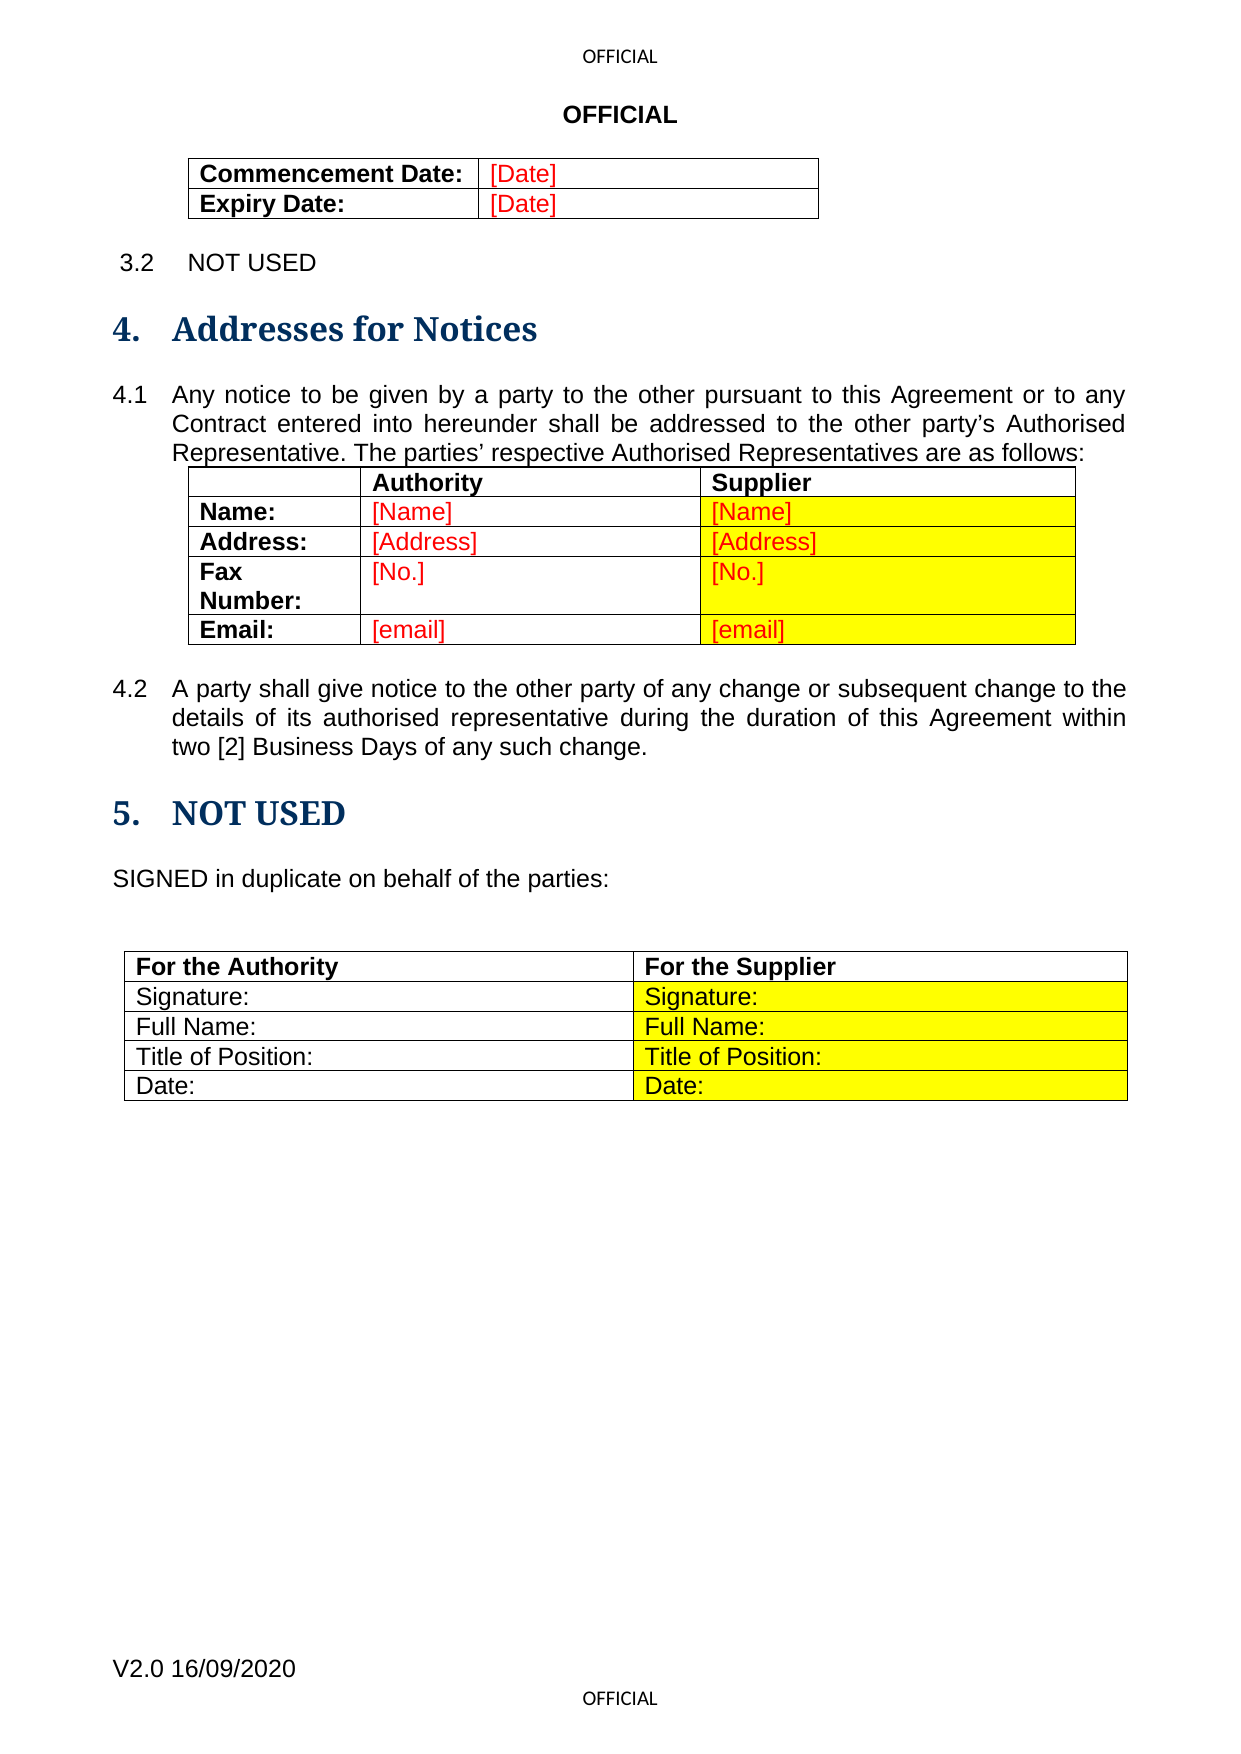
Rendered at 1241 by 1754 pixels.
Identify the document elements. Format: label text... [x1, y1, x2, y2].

text 4.1 Any notice to be given by a party to the other pursuant to this Agreement or to any Contract entered into hereunder shall be addressed to the other party’s Authorised Representative. The parties’ respective Authorised Representatives are as follows: [112, 380, 1128, 466]
text 5. NOT USED [112, 790, 1128, 835]
table_cell Expiry Date: [189, 189, 478, 217]
table_cell [Address] [701, 527, 1075, 556]
table_header For the Supplier [634, 952, 1127, 981]
table_cell Date: [125, 1071, 633, 1100]
table_cell Email: [189, 615, 360, 644]
table_header Authority [361, 468, 700, 496]
table_cell [email] [361, 615, 700, 644]
text 4. Addresses for Notices [112, 306, 1128, 351]
table_header [189, 468, 360, 496]
table_cell [Name] [701, 497, 1075, 526]
table_cell [Name] [361, 497, 700, 526]
table_cell [No.] [361, 557, 700, 614]
table_header [Date] [479, 159, 818, 188]
table_cell [email] [701, 615, 1075, 644]
table_cell Full Name: [634, 1012, 1127, 1040]
table_cell Address: [189, 527, 360, 556]
text 4.2 A party shall give notice to the other party of any change or subsequent change to the details of its authorised representative during the duration of this Agreement within two [2] Business Days of any such change. [112, 674, 1128, 761]
table_cell Signature: [634, 982, 1127, 1011]
table_cell Title of Position: [634, 1041, 1127, 1070]
table_header For the Authority [125, 952, 633, 981]
table_cell Signature: [125, 982, 633, 1011]
table_cell Date: [634, 1071, 1127, 1100]
table_cell [Address] [361, 527, 700, 556]
text 3.2 NOT USED [112, 248, 1128, 276]
table_cell Name: [189, 497, 360, 526]
table_cell Fax Number: [189, 557, 360, 614]
table_cell Title of Position: [125, 1041, 633, 1070]
table_cell [Date] [479, 189, 818, 217]
table_header Commencement Date: [189, 159, 478, 188]
text SIGNED in duplicate on behalf of the parties: [112, 864, 1128, 893]
table_cell Full Name: [125, 1012, 633, 1040]
table_cell [No.] [701, 557, 1075, 614]
table_header Supplier [701, 468, 1075, 496]
